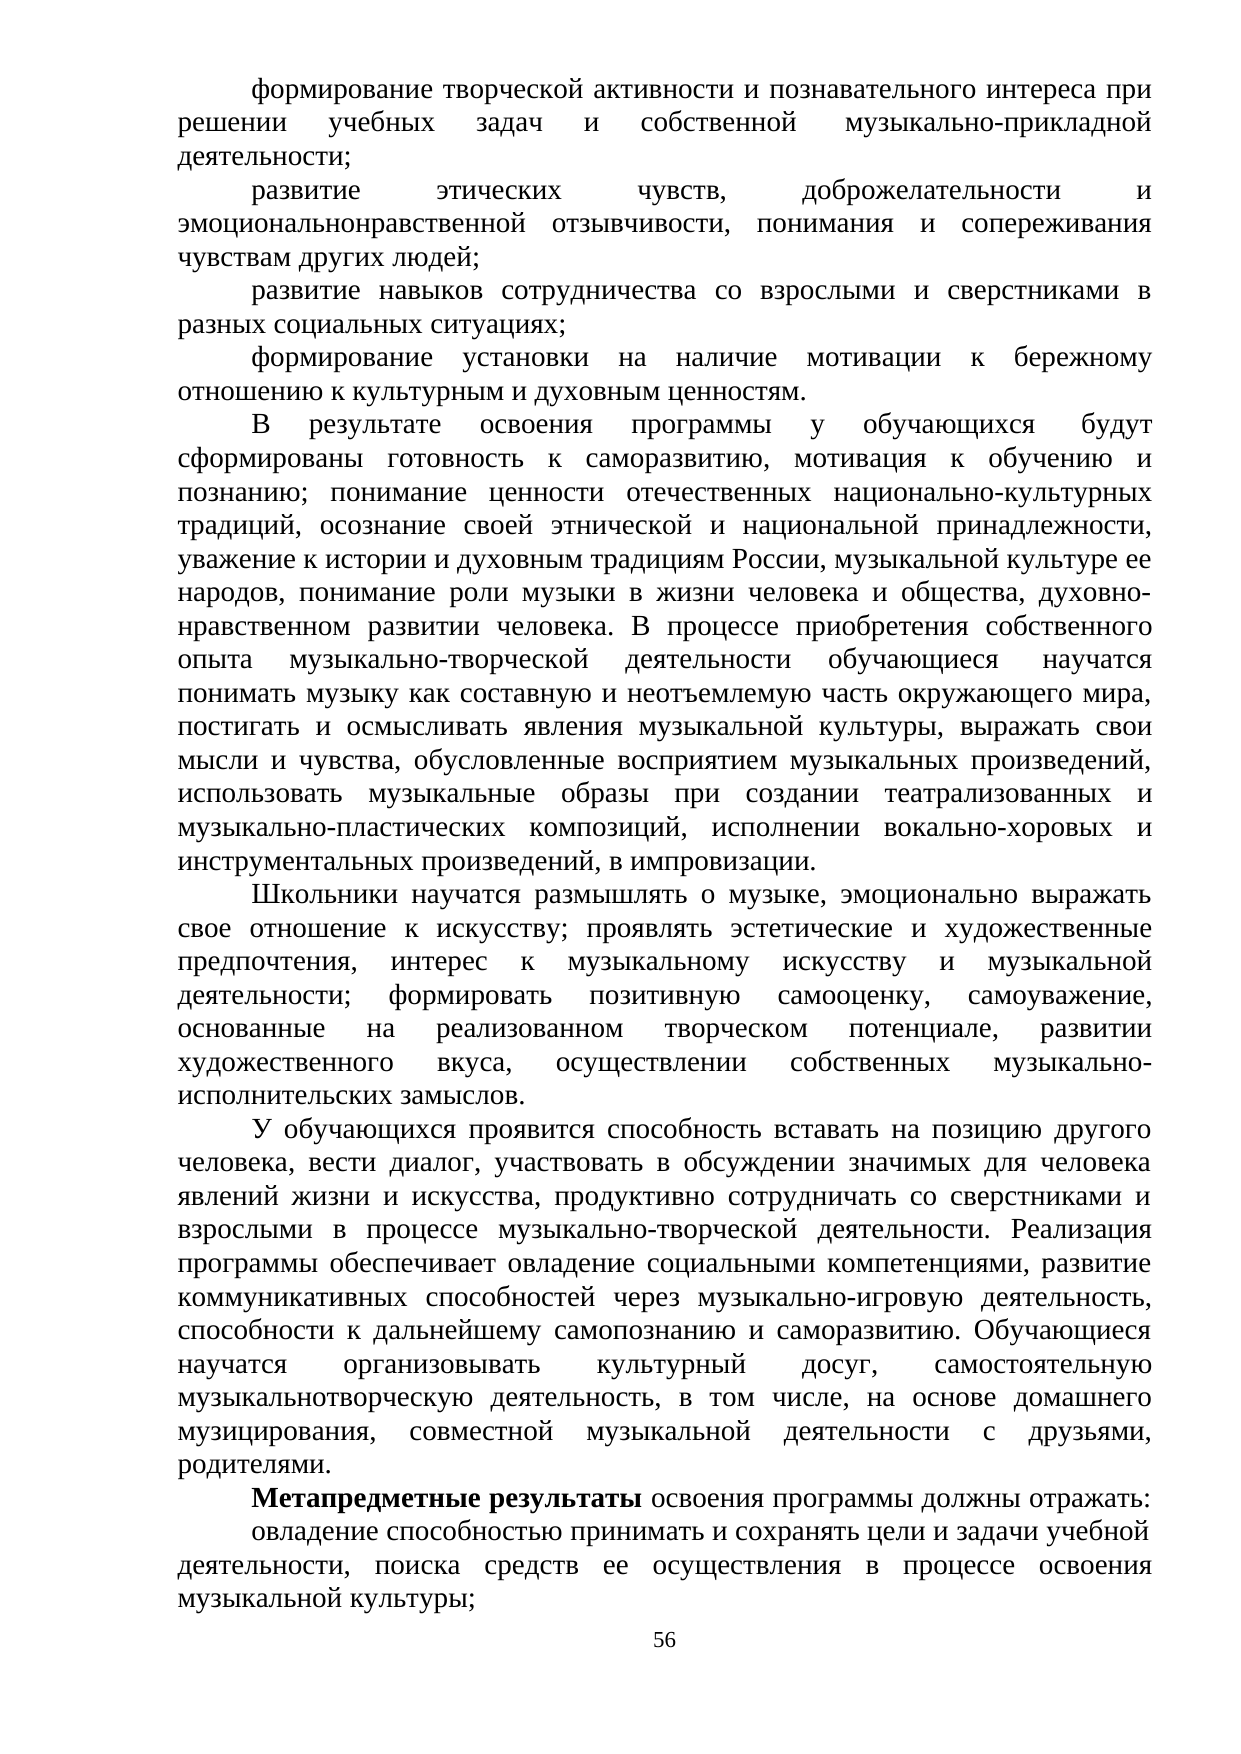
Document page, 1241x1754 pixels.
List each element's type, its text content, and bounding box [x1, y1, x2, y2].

text Школьники научатся размышлять о музыке, эмоционально выражать свое отношение к искусству; проявлять эстетические и художественные предпочтения, интерес к музыкальному искусству и музыкальной деятельности; формировать позитивную самооценку, самоуважение, основанные на реализованном творческом потенциале, развитии художественного вкуса, осуществлении собственных музыкально- исполнительских замыслов. [177, 876, 1152, 1111]
text Метапредметные результаты освоения программы должны отражать: овладение способностью принимать и сохранять цели и задачи учебной [251, 1480, 1152, 1547]
text В результате освоения программы у обучающихся будут сформированы готовность к саморазвитию, мотивация к обучению и познанию; понимание ценности отечественных национально-культурных традиций, осознание своей этнической и национальной принадлежности, уважение к истории и духовным традициям России, музыкальной культуре ее народов, понимание роли музыки в жизни человека и общества, духовно- нравственном развитии человека. В процессе приобретения собственного опыта музыкально-творческой деятельности обучающиеся научатся понимать музыку как составную и неотъемлемую часть окружающего мира, постигать и осмысливать явления музыкальной культуры, выражать свои мысли и чувства, обусловленные восприятием музыкальных произведений, использовать музыкальные образы при создании театрализованных и музыкально-пластических композиций, исполнении вокально-хоровых и инструментальных произведений, в импровизации. [177, 407, 1152, 876]
text развитие этических чувств, доброжелательности и эмоциональнонравственной отзывчивости, понимания и сопереживания чувствам других людей; [177, 172, 1152, 272]
text деятельности, поиска средств ее осуществления в процессе освоения музыкальной культуры; [177, 1547, 1152, 1614]
text формирование установки на наличие мотивации к бережному отношению к культурным и духовным ценностям. [177, 339, 1152, 407]
text развитие навыков сотрудничества со взрослыми и сверстниками в разных социальных ситуациях; [177, 272, 1152, 339]
text формирование творческой активности и познавательного интереса при решении учебных задач и собственной музыкально-прикладной деятельности; [177, 71, 1152, 172]
text У обучающихся проявится способность вставать на позицию другого человека, вести диалог, участвовать в обсуждении значимых для человека явлений жизни и искусства, продуктивно сотрудничать со сверстниками и взрослыми в процессе музыкально-творческой деятельности. Реализация программы обеспечивает овладение социальными компетенциями, развитие коммуникативных способностей через музыкально-игровую деятельность, способности к дальнейшему самопознанию и саморазвитию. Обучающиеся научатся организовывать культурный досуг, самостоятельную музыкальнотворческую деятельность, в том числе, на основе домашнего музицирования, совместной музыкальной деятельности с друзьями, родителями. [177, 1111, 1152, 1480]
